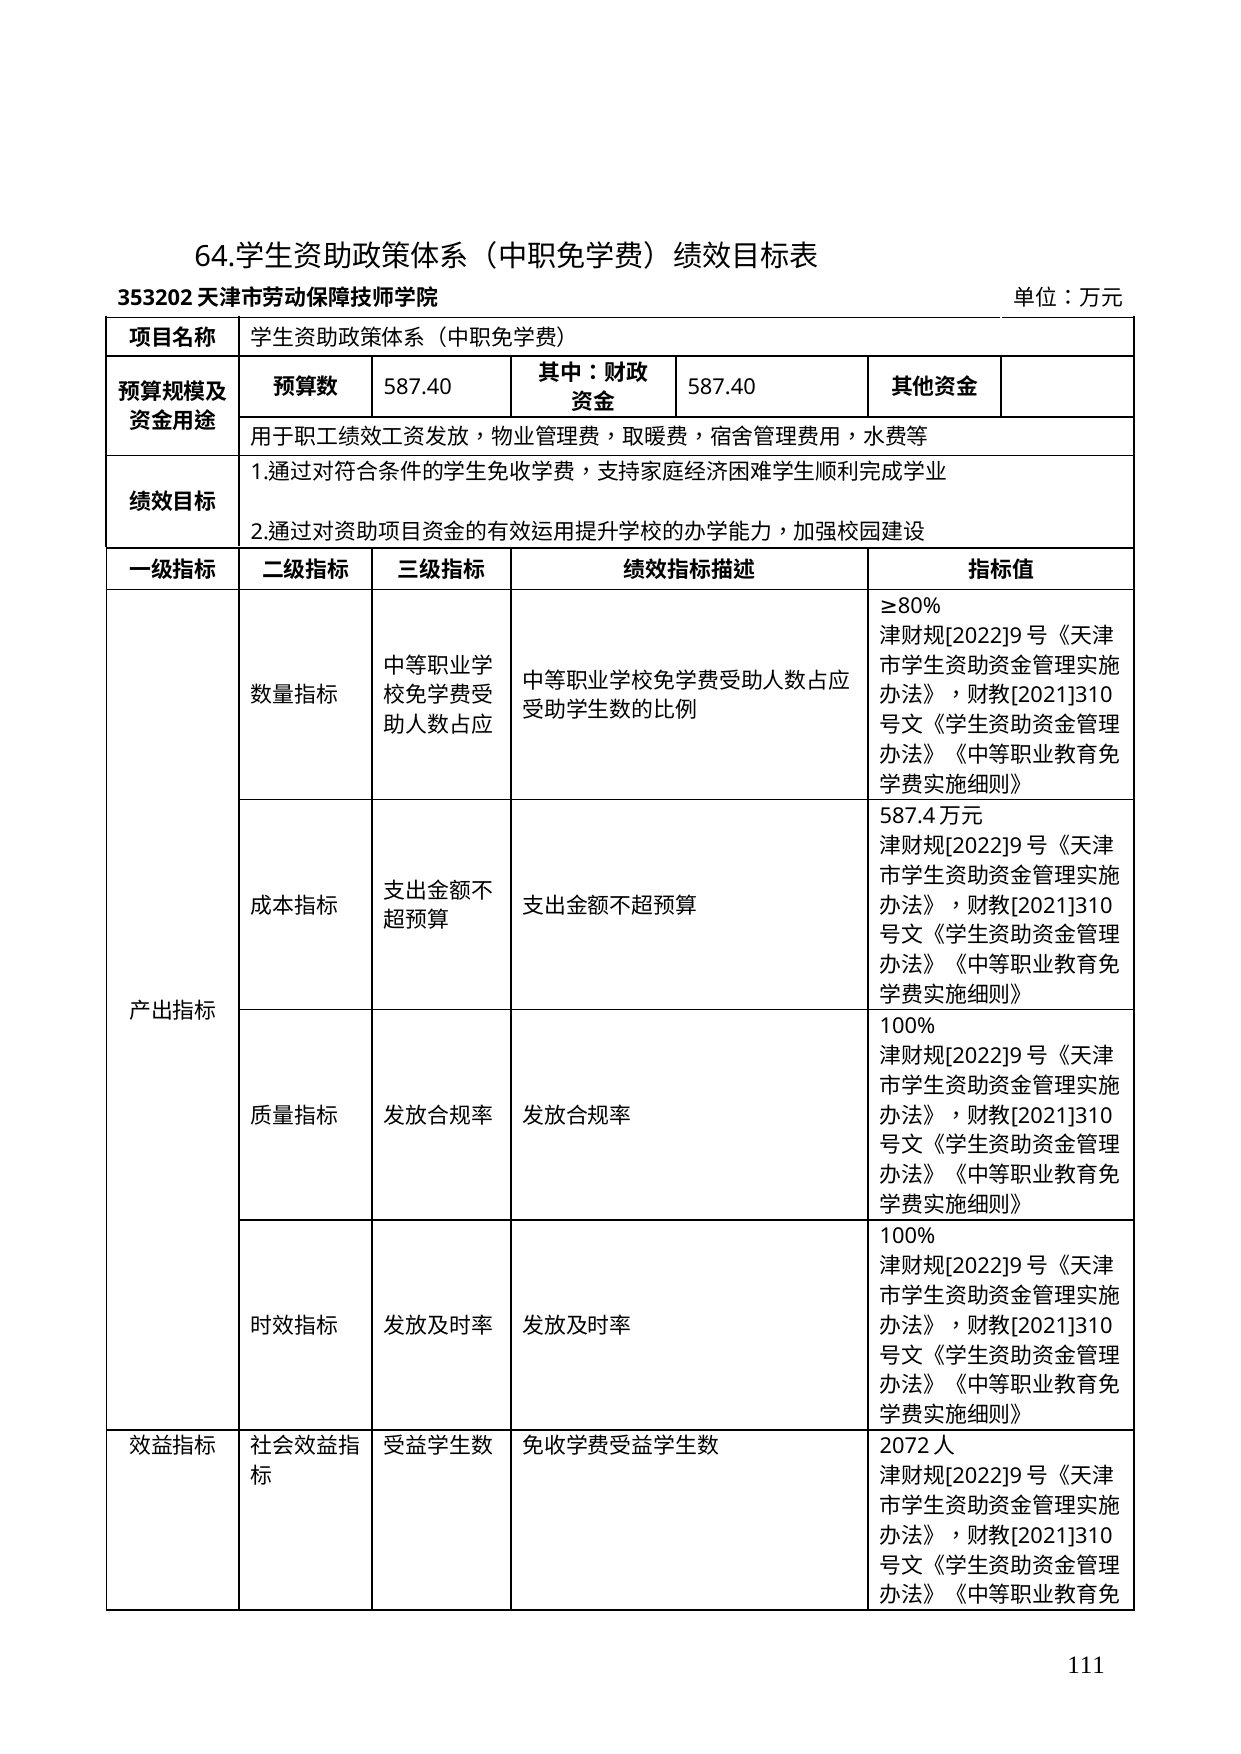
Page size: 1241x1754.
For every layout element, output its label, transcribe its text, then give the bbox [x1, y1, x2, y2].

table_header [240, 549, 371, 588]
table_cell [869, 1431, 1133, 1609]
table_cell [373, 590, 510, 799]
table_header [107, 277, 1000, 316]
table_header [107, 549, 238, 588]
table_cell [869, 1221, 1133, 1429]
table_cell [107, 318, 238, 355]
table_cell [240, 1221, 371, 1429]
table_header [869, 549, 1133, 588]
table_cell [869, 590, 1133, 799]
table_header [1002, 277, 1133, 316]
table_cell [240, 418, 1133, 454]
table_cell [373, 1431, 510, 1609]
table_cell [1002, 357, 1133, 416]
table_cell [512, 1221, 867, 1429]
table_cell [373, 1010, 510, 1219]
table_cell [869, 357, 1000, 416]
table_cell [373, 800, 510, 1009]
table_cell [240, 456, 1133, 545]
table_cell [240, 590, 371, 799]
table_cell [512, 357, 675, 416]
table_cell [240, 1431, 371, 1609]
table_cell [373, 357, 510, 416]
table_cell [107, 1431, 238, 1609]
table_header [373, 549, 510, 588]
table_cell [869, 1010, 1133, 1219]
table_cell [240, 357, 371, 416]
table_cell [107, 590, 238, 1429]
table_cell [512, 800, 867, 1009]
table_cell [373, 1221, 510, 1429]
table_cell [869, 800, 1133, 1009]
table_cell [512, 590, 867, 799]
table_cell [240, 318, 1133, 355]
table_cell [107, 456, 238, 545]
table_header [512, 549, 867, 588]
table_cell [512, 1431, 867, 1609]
text 64.学生资助政策体系（中职免学费）绩效目标表 [136, 235, 1104, 275]
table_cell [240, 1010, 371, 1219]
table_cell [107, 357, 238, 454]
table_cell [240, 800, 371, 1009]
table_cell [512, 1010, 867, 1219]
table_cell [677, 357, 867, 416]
